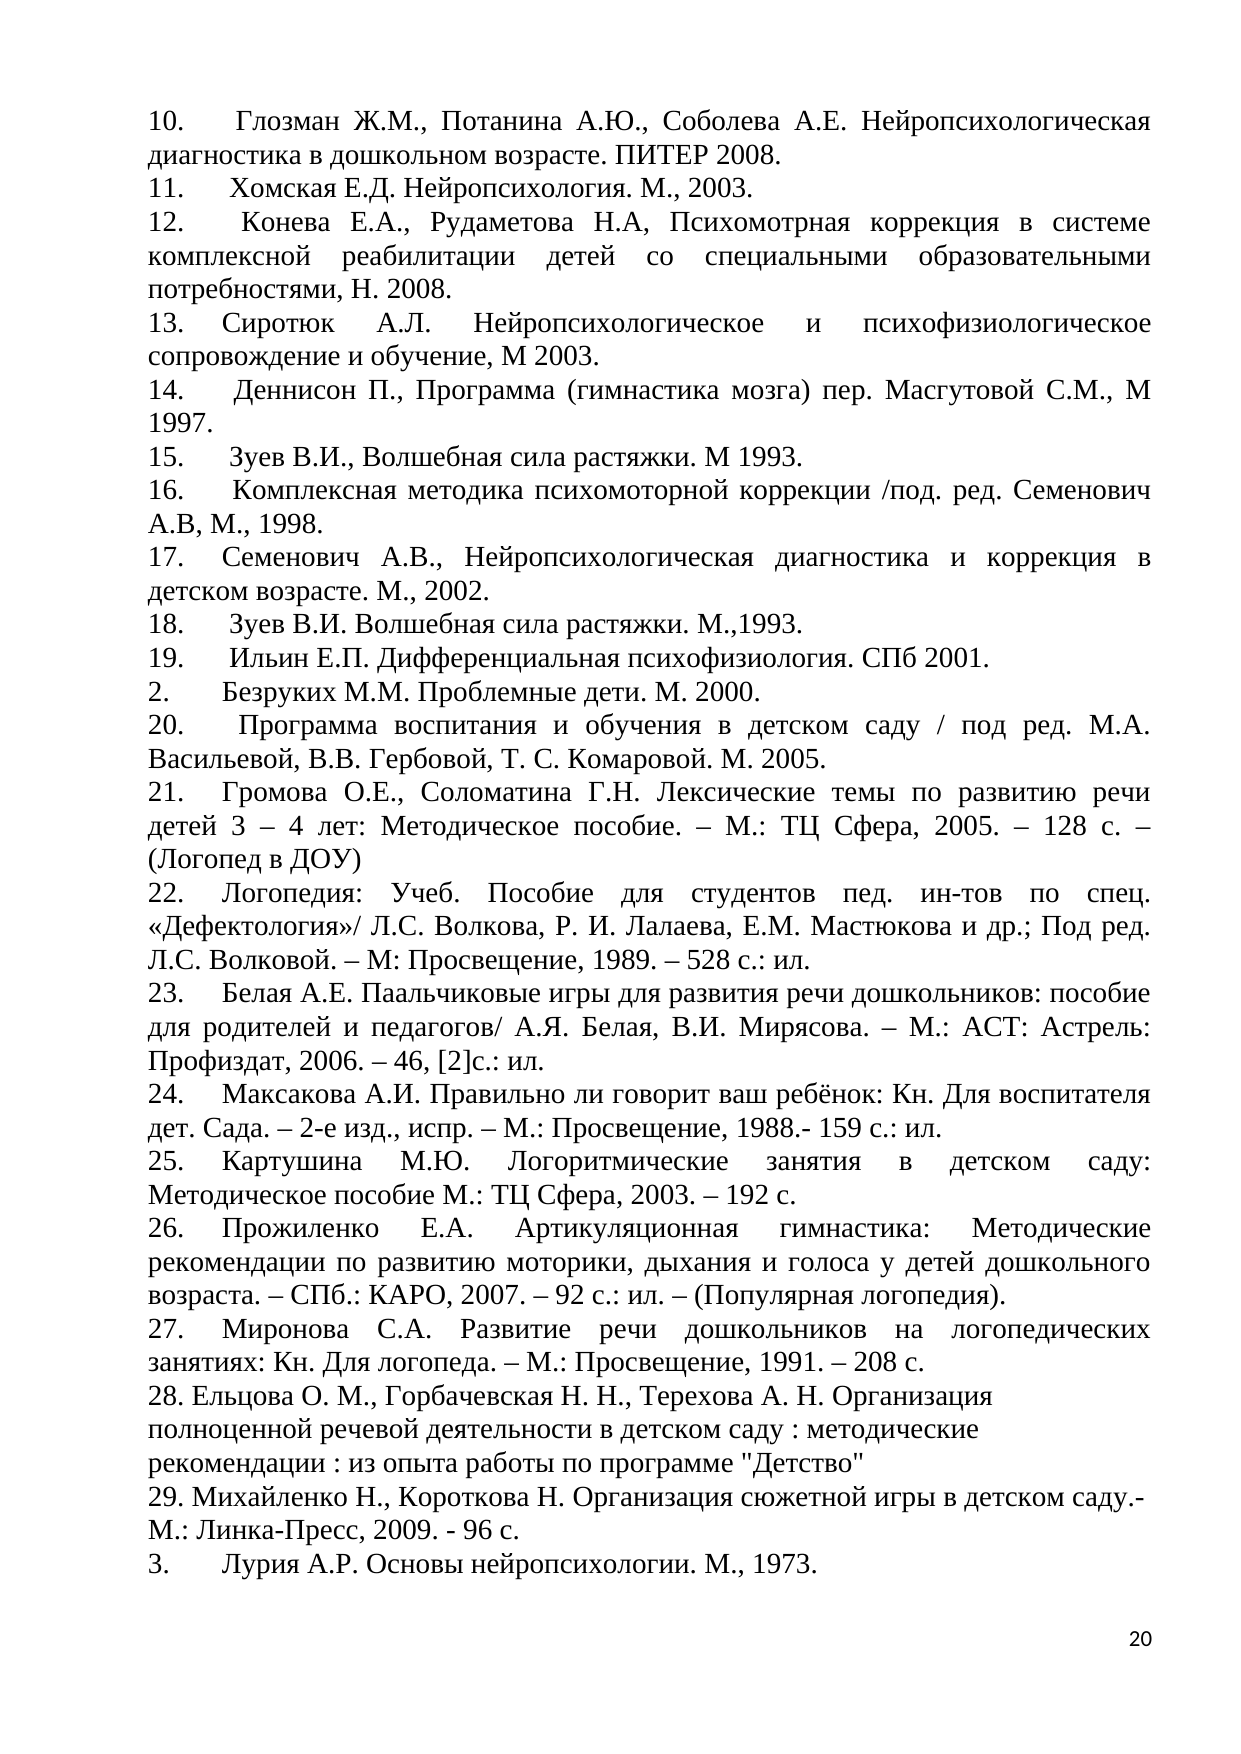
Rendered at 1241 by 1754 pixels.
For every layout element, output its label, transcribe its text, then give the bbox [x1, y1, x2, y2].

list 19. Ильин Е.П. Дифференциальная психофизиология. СПб 2001. [148, 640, 1152, 674]
list 11. Хомская Е.Д. Нейропсихология. М., 2003. [148, 171, 1152, 204]
list 2. Безруких М.М. Проблемные дети. М. 2000. [148, 674, 1152, 707]
list 22. Логопедия: Учеб. Пособие для студентов пед. ин-тов по спец. «Дефектология»/ Л.С. Волкова, Р. И. Лалаева, Е.М. Мастюкова и др.; Под ред. Л.С. Волковой. – М: Просвещение, 1989. – 528 с.: ил. [148, 875, 1152, 976]
list 3. Лурия А.Р. Основы нейропсихологии. М., 1973. [148, 1546, 1152, 1579]
list 18. Зуев В.И. Волшебная сила растяжки. М.,1993. [148, 607, 1152, 640]
list 25. Картушина М.Ю. Логоритмические занятия в детском саду: Методическое пособие М.: ТЦ Сфера, 2003. – 192 с. [148, 1143, 1152, 1210]
list 14. Деннисон П., Программа (гимнастика мозга) пер. Масгутовой С.М., М 1997. [148, 372, 1152, 439]
list 20. Программа воспитания и обучения в детском саду / под ред. М.А. Васильевой, В.В. Гербовой, Т. С. Комаровой. М. 2005. [148, 707, 1152, 774]
list 29. Михайленко Н., Короткова Н. Организация сюжетной игры в детском саду.- М.: Линка-Пресс, 2009. - 96 с. [148, 1479, 1152, 1546]
list 27. Миронова С.А. Развитие речи дошкольников на логопедических занятиях: Кн. Для логопеда. – М.: Просвещение, 1991. – 208 с. [148, 1311, 1152, 1378]
list 28. Ельцова О. М., Горбачевская Н. Н., Терехова А. Н. Организация полноценной речевой деятельности в детском саду : методические рекомендации : из опыта работы по программе "Детство" [148, 1378, 1152, 1479]
list 21. Громова О.Е., Соломатина Г.Н. Лексические темы по развитию речи детей 3 – 4 лет: Методическое пособие. – М.: ТЦ Сфера, 2005. – 128 с. – (Логопед в ДОУ) [148, 774, 1152, 875]
list 10. Глозман Ж.М., Потанина А.Ю., Соболева А.Е. Нейропсихологическая диагностика в дошкольном возрасте. ПИТЕР 2008. [148, 103, 1152, 171]
list 26. Прожиленко Е.А. Артикуляционная гимнастика: Методические рекомендации по развитию моторики, дыхания и голоса у детей дошкольного возраста. – СПб.: КАРО, 2007. – 92 с.: ил. – (Популярная логопедия). [148, 1210, 1152, 1311]
list 12. Конева Е.А., Рудаметова Н.А, Психомотрная коррекция в системе комплексной реабилитации детей со специальными образовательными потребностями, Н. 2008. [148, 204, 1152, 305]
list 23. Белая А.Е. Паальчиковые игры для развития речи дошкольников: пособие для родителей и педагогов/ А.Я. Белая, В.И. Мирясова. – М.: АСТ: Астрель: Профиздат, 2006. – 46, [2]с.: ил. [148, 976, 1152, 1076]
list 24. Максакова А.И. Правильно ли говорит ваш ребёнок: Кн. Для воспитателя дет. Сада. – 2-е изд., испр. – М.: Просвещение, 1988.- 159 с.: ил. [148, 1076, 1152, 1143]
list 17. Семенович А.В., Нейропсихологическая диагностика и коррекция в детском возрасте. М., 2002. [148, 539, 1152, 607]
list 16. Комплексная методика психомоторной коррекции /под. ред. Семенович А.В, М., 1998. [148, 472, 1152, 539]
list 13. Сиротюк А.Л. Нейропсихологическое и психофизиологическое сопровождение и обучение, М 2003. [148, 305, 1152, 372]
list 15. Зуев В.И., Волшебная сила растяжки. М 1993. [148, 439, 1152, 472]
